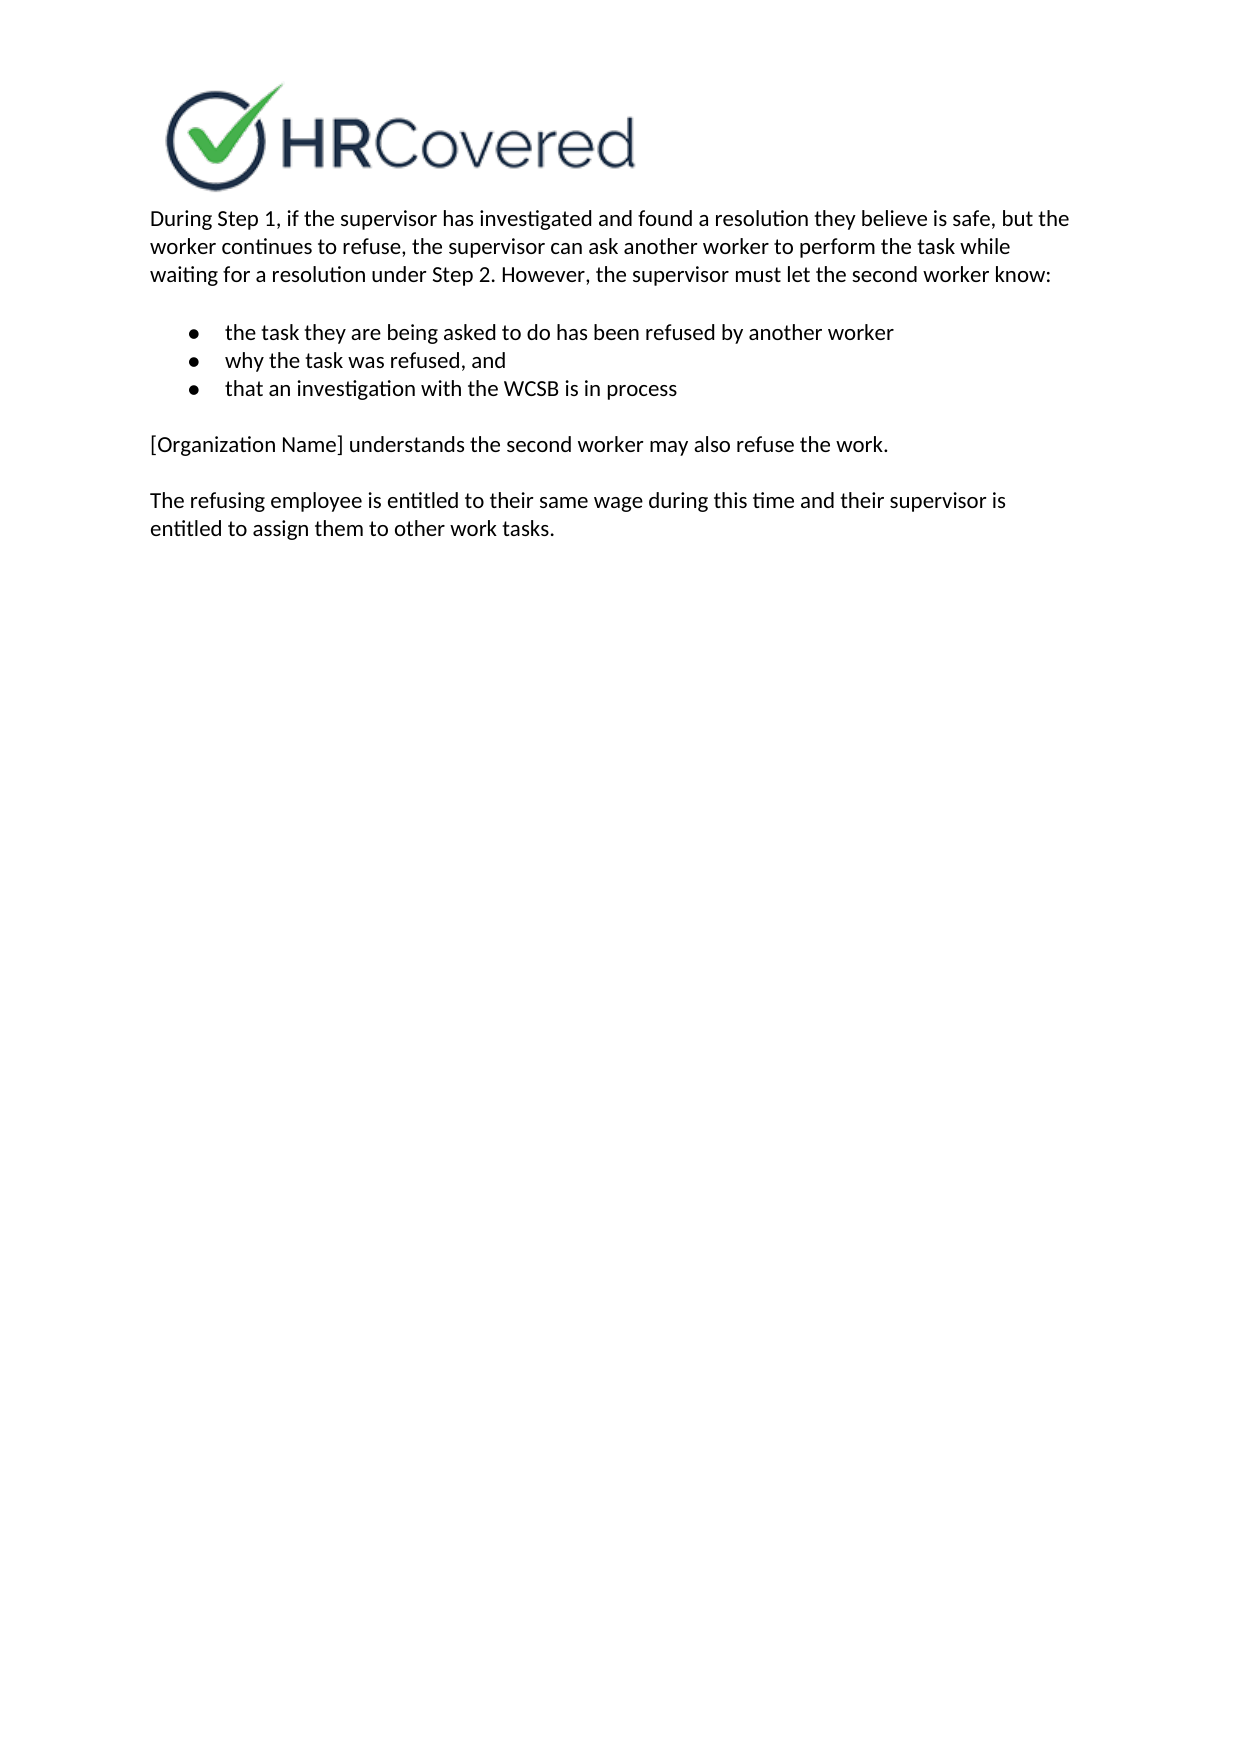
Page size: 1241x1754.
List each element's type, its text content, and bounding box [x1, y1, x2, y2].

text [Organization Name] understands the second worker may also refuse the work. [150, 431, 1078, 458]
text The refusing employee is entitled to their same wage during this time and their supervisor is entitled to assign them to other work tasks. [150, 487, 1078, 543]
text During Step 1, if the supervisor has investigated and found a resolution they believe is safe, but the worker continues to refuse, the supervisor can ask another worker to perform the task while waiting for a resolution under Step 2. However, the supervisor must let the second worker know: [150, 204, 1078, 288]
list the task they are being asked to do has been refused by another worker [187, 318, 1078, 346]
picture [150, 75, 650, 200]
list why the task was refused, and [187, 346, 1078, 374]
list that an investigation with the WCSB is in process [187, 374, 1078, 402]
